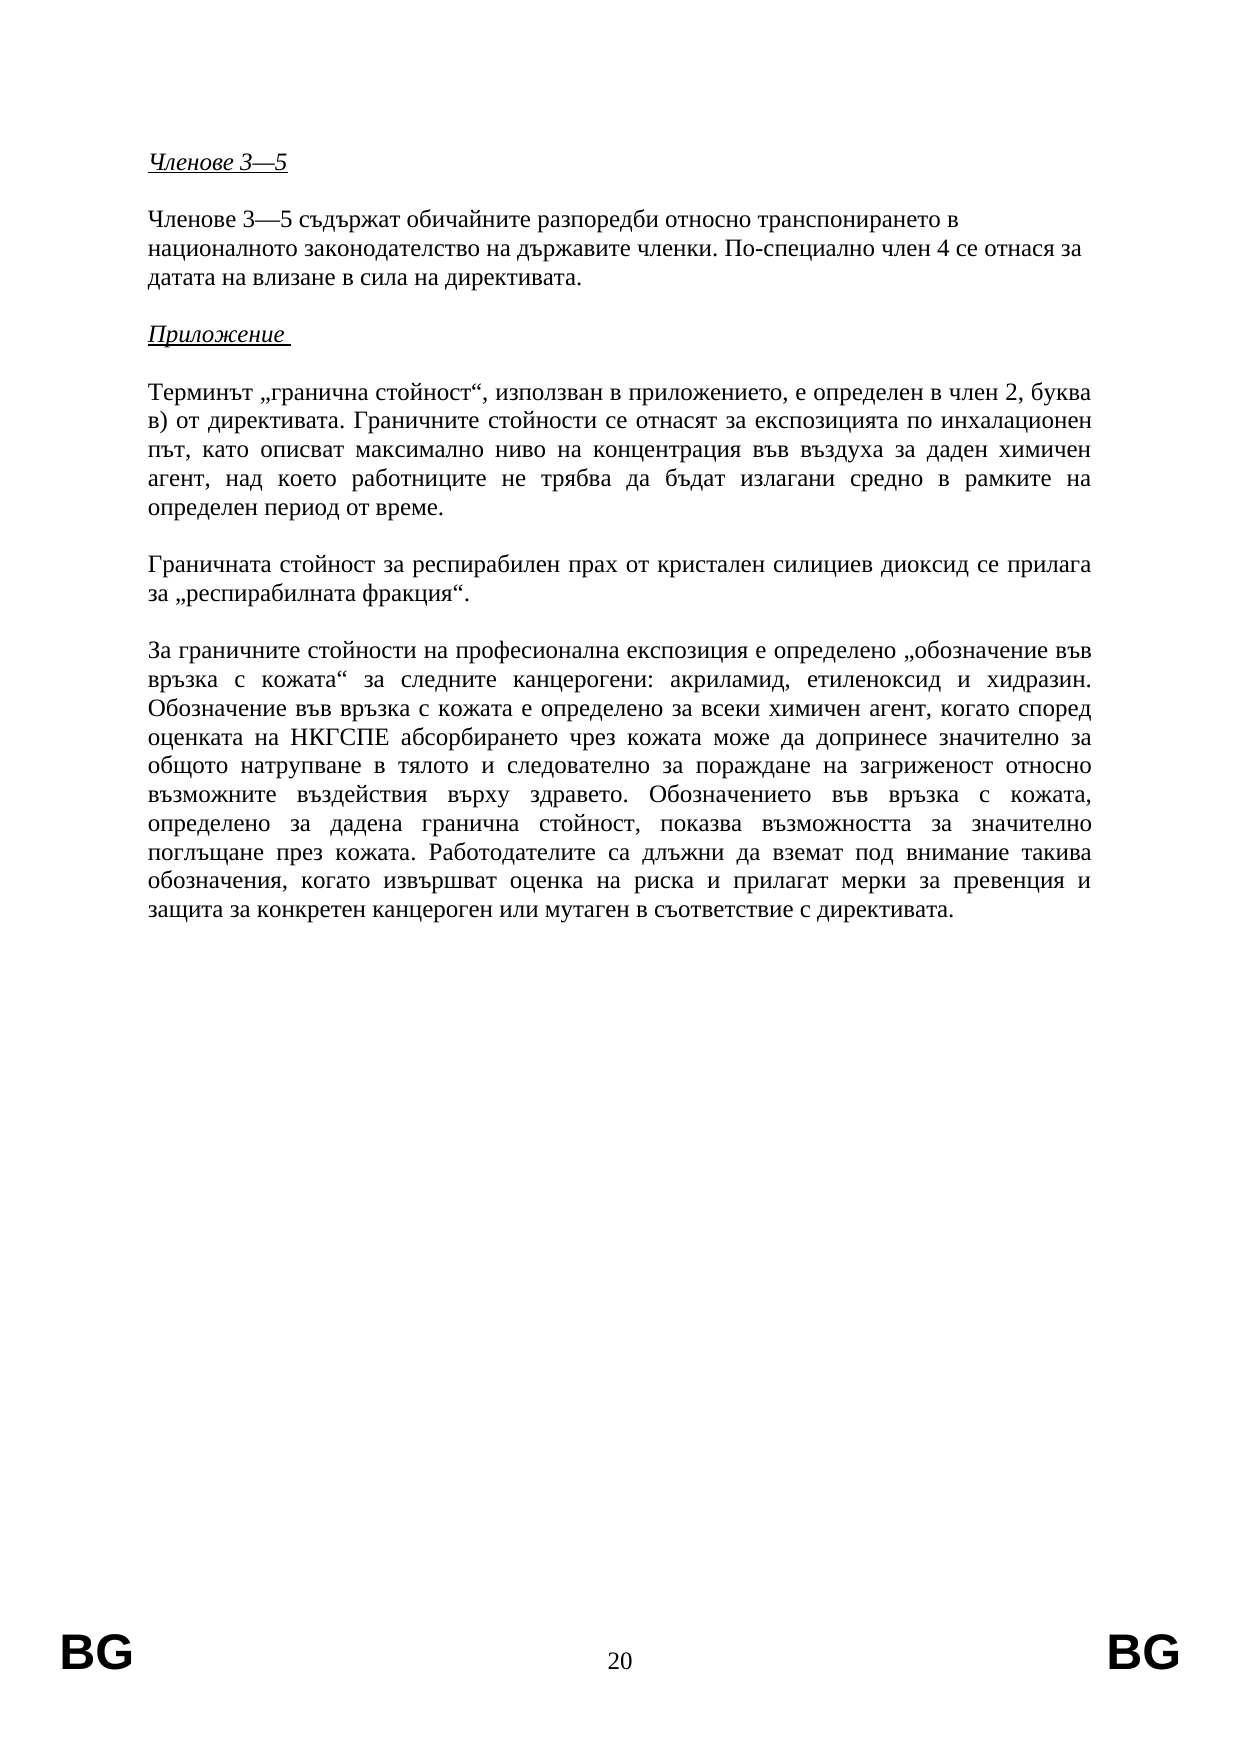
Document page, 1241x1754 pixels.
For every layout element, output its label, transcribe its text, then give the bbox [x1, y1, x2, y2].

text Терминът „гранична стойност“, използван в приложението, е определен в член 2, буква в) от директивата. Граничните стойности се отнасят за експозицията по инхалационен път, като описват максимално ниво на концентрация във въздуха за даден химичен агент, над което работниците не трябва да бъдат излагани средно в рамките на определен период от време. [148, 377, 1093, 521]
text Приложение [148, 319, 1093, 348]
text Граничната стойност за респирабилен прах от кристален силициев диоксид се прилага за „респирабилната фракция“. [148, 549, 1093, 607]
text Членове 3—5 [148, 147, 1093, 176]
text За граничните стойности на професионална експозиция е определено „обозначение във връзка с кожата“ за следните канцерогени: акриламид, етиленоксид и хидразин. Обозначение във връзка с кожата е определено за всеки химичен агент, когато според оценката на НКГСПЕ абсорбирането чрез кожата може да допринесе значително за общото натрупване в тялото и следователно за пораждане на загриженост относно възможните въздействия върху здравето. Обозначението във връзка с кожата, определено за дадена гранична стойност, показва възможността за значително поглъщане през кожата. Работодателите са длъжни да вземат под внимание такива обозначения, когато извършват оценка на риска и прилагат мерки за превенция и защита за конкретен канцероген или мутаген в съответствие с директивата. [148, 636, 1093, 923]
text Членове 3—5 съдържат обичайните разпоредби относно транспонирането в националното законодателство на държавите членки. По-специално член 4 се отнася за датата на влизане в сила на директивата. [148, 204, 1093, 291]
